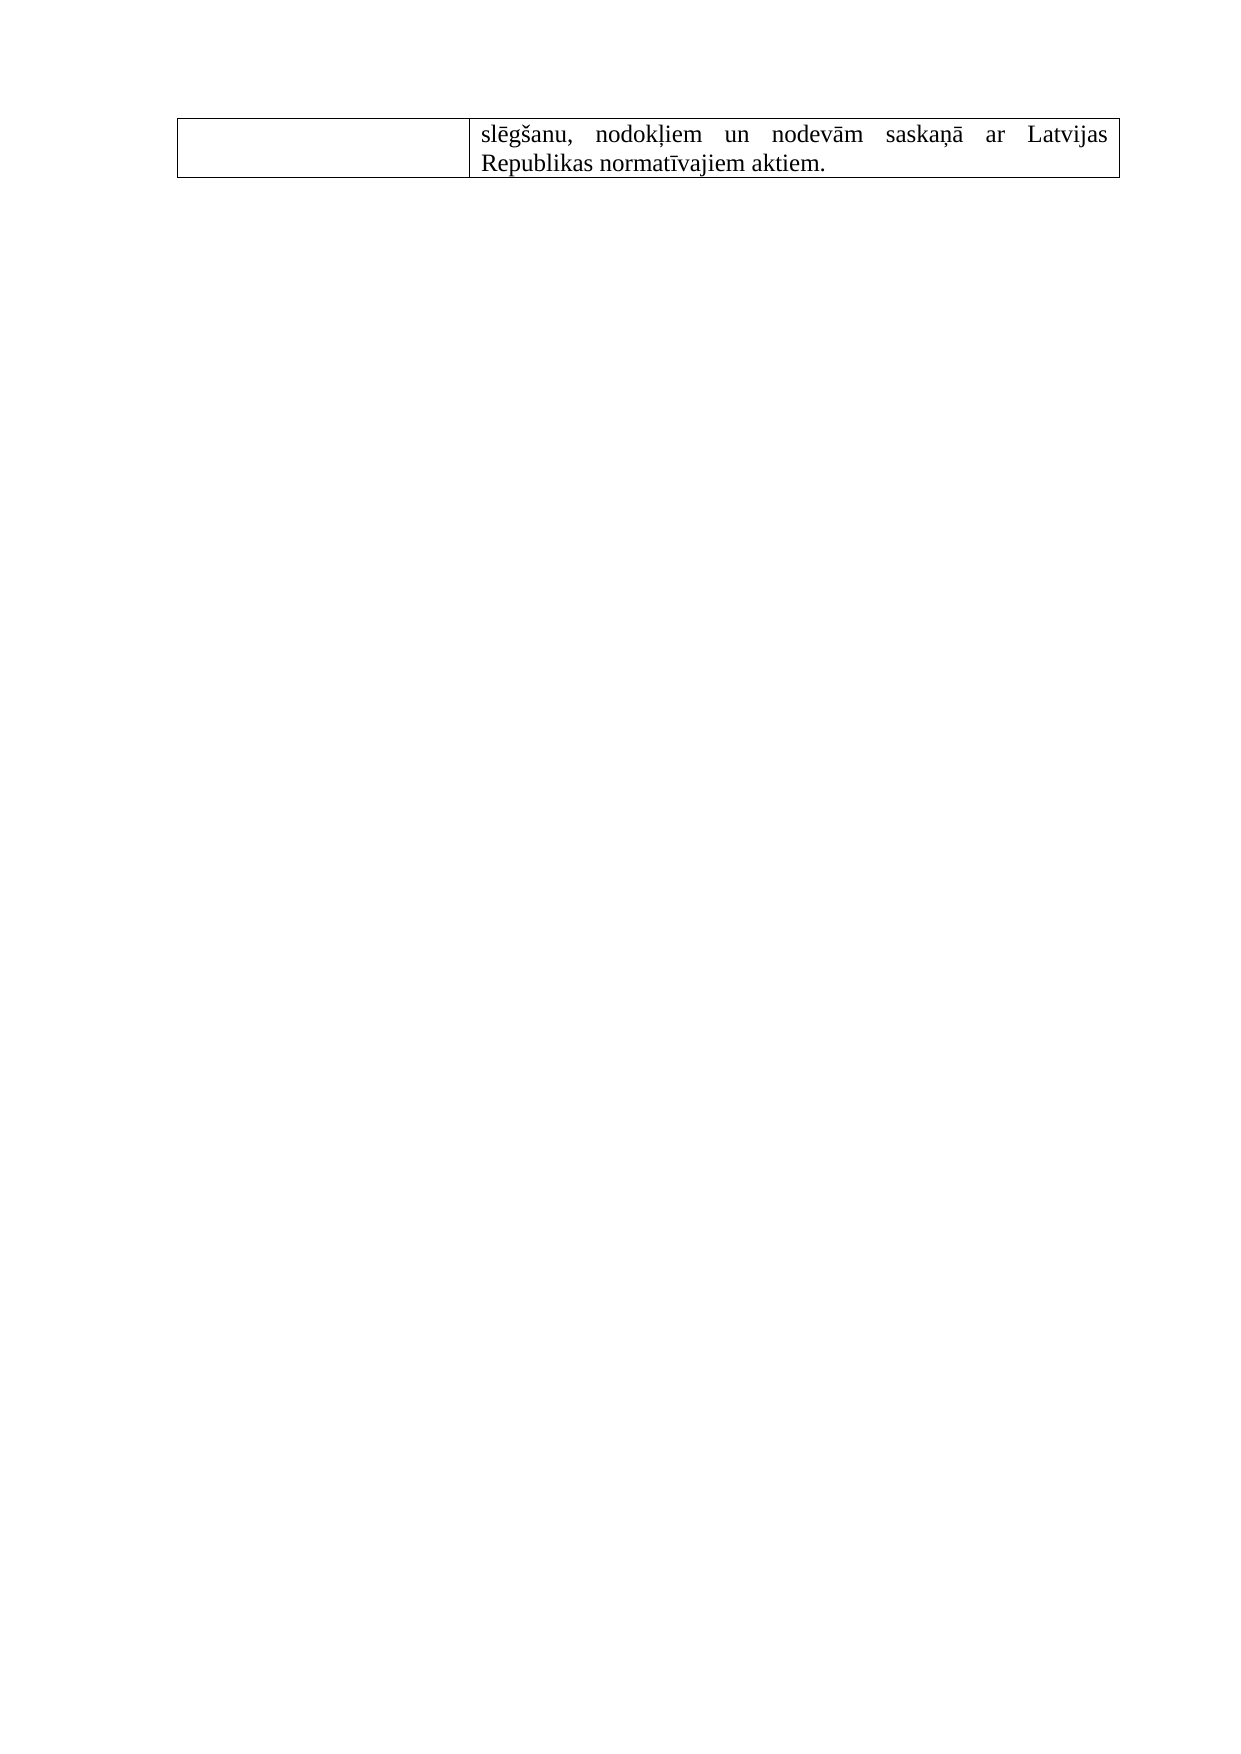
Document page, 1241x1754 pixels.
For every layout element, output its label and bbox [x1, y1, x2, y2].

table_cell [470, 119, 1119, 177]
table_cell [178, 119, 469, 177]
